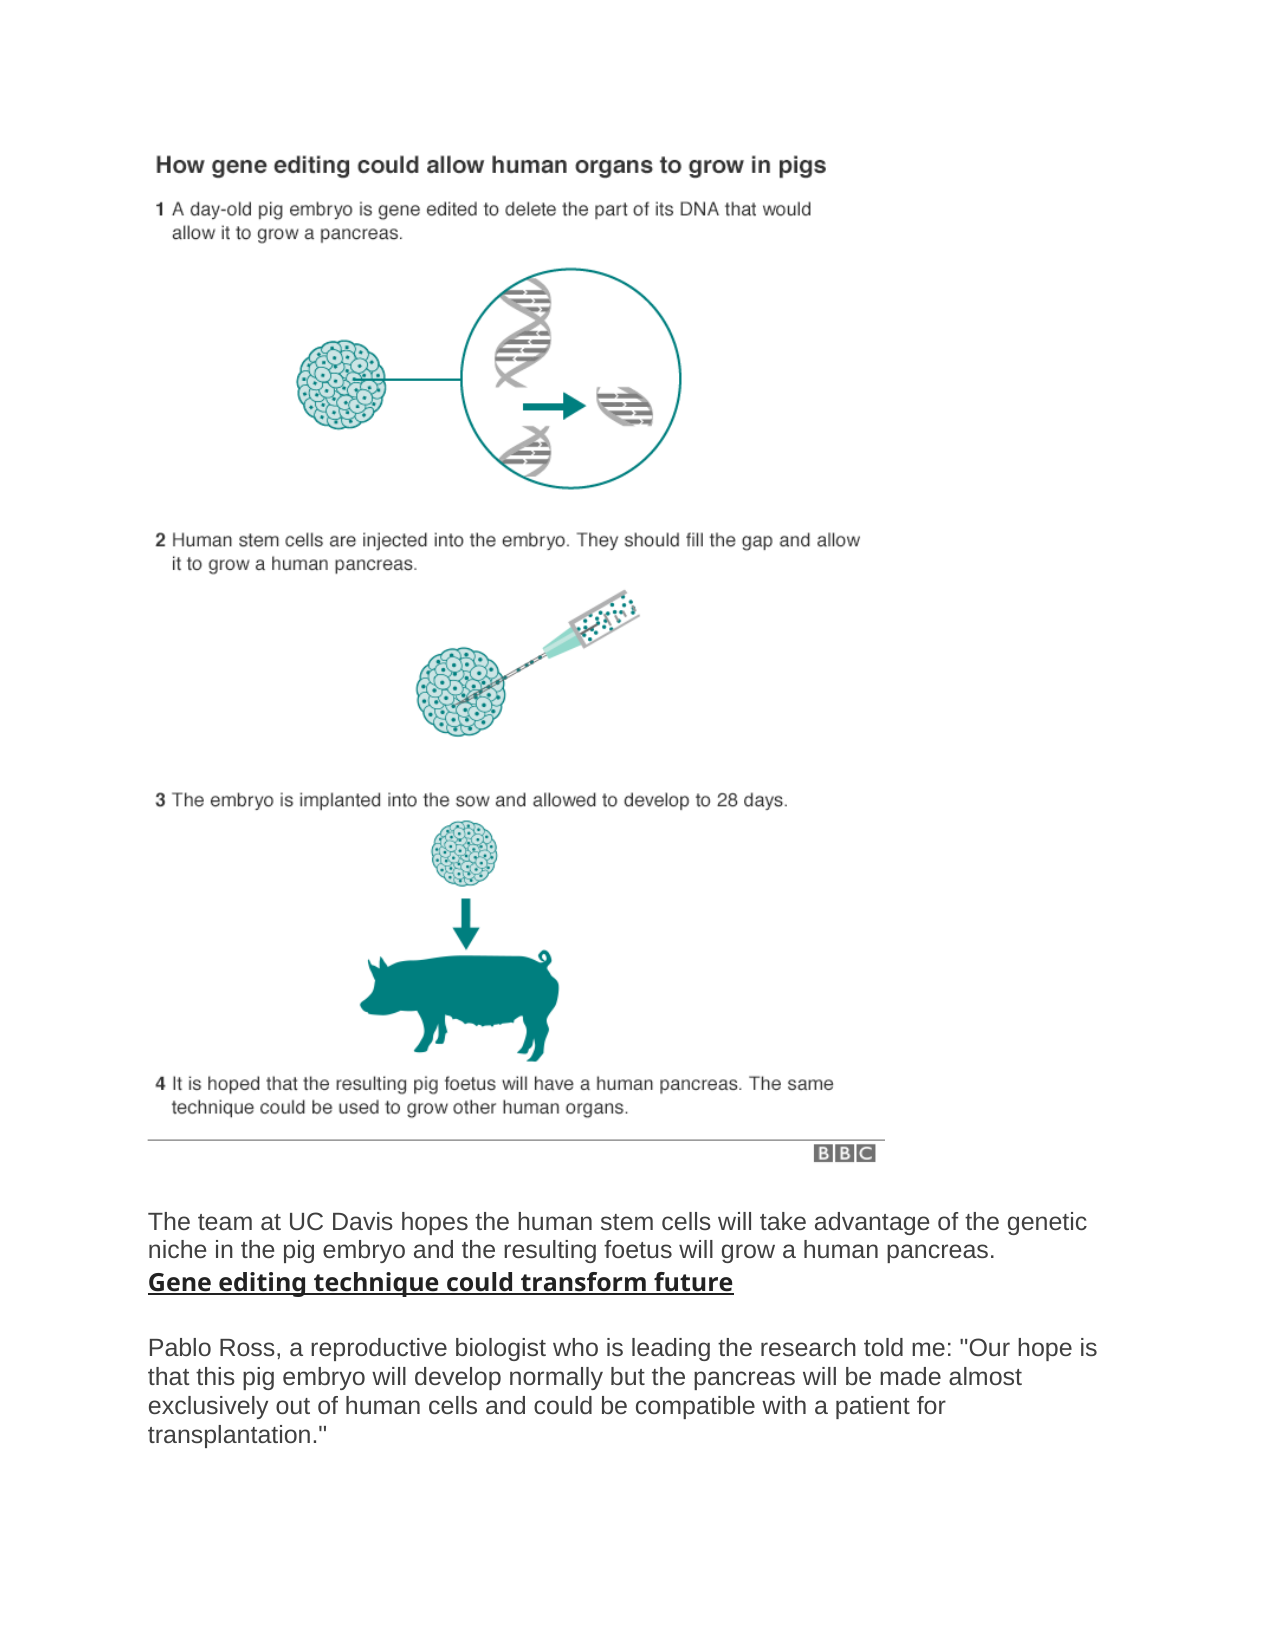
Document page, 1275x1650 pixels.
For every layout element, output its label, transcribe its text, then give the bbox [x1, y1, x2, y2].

text Pablo Ross, a reproductive biologist who is leading the research told me: "Our hope is that this pig embryo will develop normally but the pancreas will be made almost exclusively out of human cells and could be compatible with a patient for transplantation." [148, 1333, 1127, 1448]
text The team at UC Davis hopes the human stem cells will take advantage of the genetic niche in the pig embryo and the resulting foetus will grow a human pancreas. [148, 1207, 1127, 1264]
text Gene editing technique could transform future [148, 1264, 1127, 1298]
picture [147, 147, 885, 1168]
